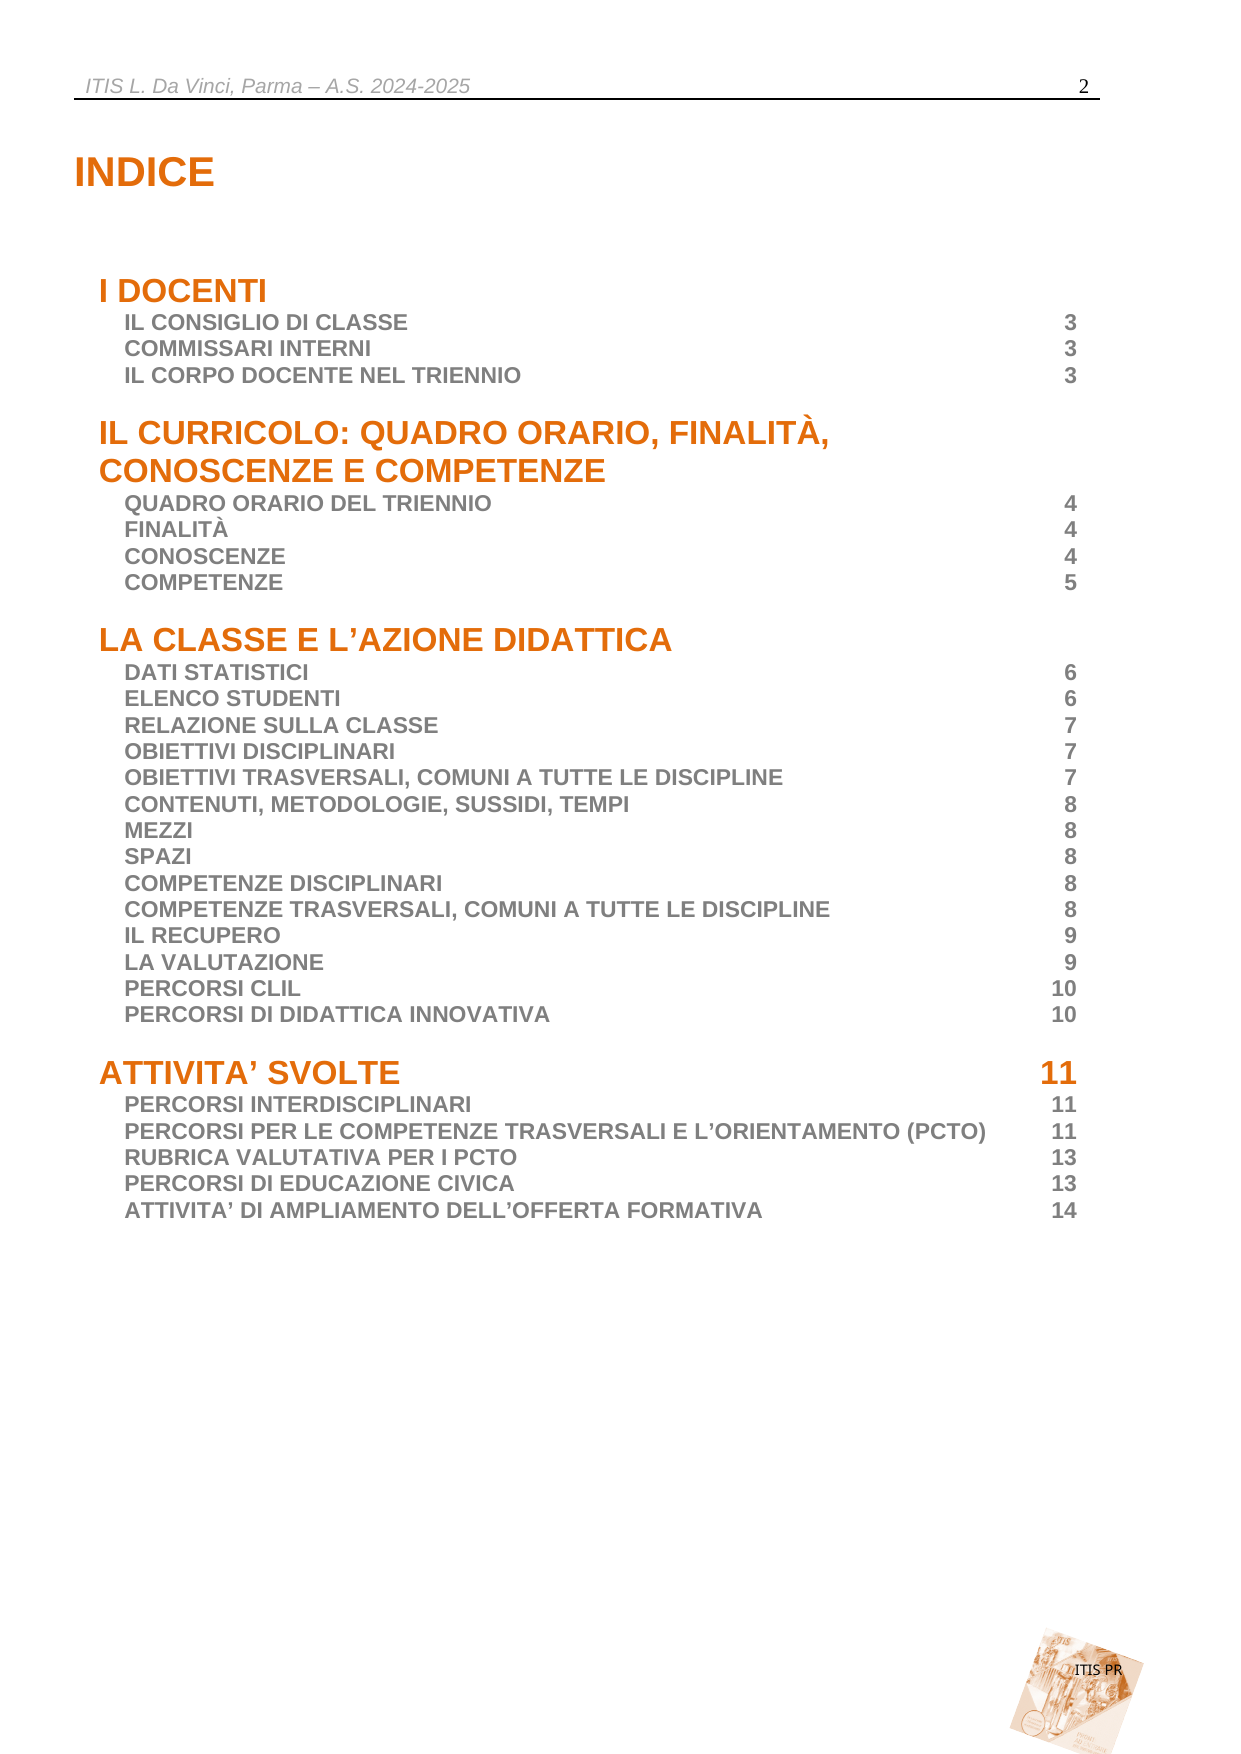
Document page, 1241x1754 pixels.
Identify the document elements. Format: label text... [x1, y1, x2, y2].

text SPAZI 8 [124, 843, 1122, 870]
text PERCORSI DI EDUCAZIONE CIVICA 13 [124, 1170, 1122, 1197]
text COMPETENZE 5 [124, 569, 1122, 595]
text Percorsi CLIL 10 [124, 975, 1122, 1001]
text IL CORPO DOCENTE NEL TRIENNIO 3 [124, 362, 1122, 388]
text Percorsi interdisciplinari 11 [124, 1091, 1122, 1118]
text Elenco studenti 6 [124, 685, 1122, 712]
text ATTIVITA’ DI AMPLIAMENTO DELL’OFFERTA FORMATIVA 14 [124, 1197, 1122, 1223]
text DATI STATISTICI 6 [124, 659, 1122, 685]
text Il recupero 9 [124, 922, 1122, 949]
text IL CURRICOLO: QUADRO ORARIO, FINALITÀ, CONOSCENZE E COMPETENZE 4 [99, 413, 1057, 490]
text ATTIVITA’ SVOLTE 11 [99, 1053, 1057, 1091]
text Rubrica valutativa PER I PCTO 13 [124, 1144, 1122, 1170]
text Contenuti, metodologie, sussidi, tempi 8 [124, 791, 1122, 817]
text Obiettivi disciplinari 7 [124, 738, 1122, 764]
text FINALITÀ 4 [124, 516, 1122, 543]
text I DOCENTI 3 [99, 271, 1057, 309]
text Percorsi per le competenze trasversali e l’orientamento (PCTO) 11 [124, 1118, 1122, 1144]
text Competenze trasversali, comuni a tutte le discipline 8 [124, 896, 1122, 922]
text RELAZIONE sulla classe 7 [124, 712, 1122, 738]
text La valutazione 9 [124, 949, 1122, 975]
text CONOSCENZE 4 [124, 543, 1122, 569]
text COMMISSARI INTERNI 3 [124, 335, 1122, 362]
text INDICE [74, 148, 1122, 196]
text COMPETENZE DISCIPLINARI 8 [124, 870, 1122, 896]
text Percorsi di Didattica innovativa 10 [124, 1001, 1122, 1028]
text IL CONSIGLIO DI CLASSE 3 [124, 309, 1122, 335]
text QUADRO ORARIO DEL TRIENNIO 4 [124, 490, 1122, 516]
text MEZZI 8 [124, 817, 1122, 843]
text LA CLASSE e l’azione didattica 6 [99, 620, 1057, 659]
text Obiettivi trasversali, comuni a tutte le discipline 7 [124, 764, 1122, 791]
